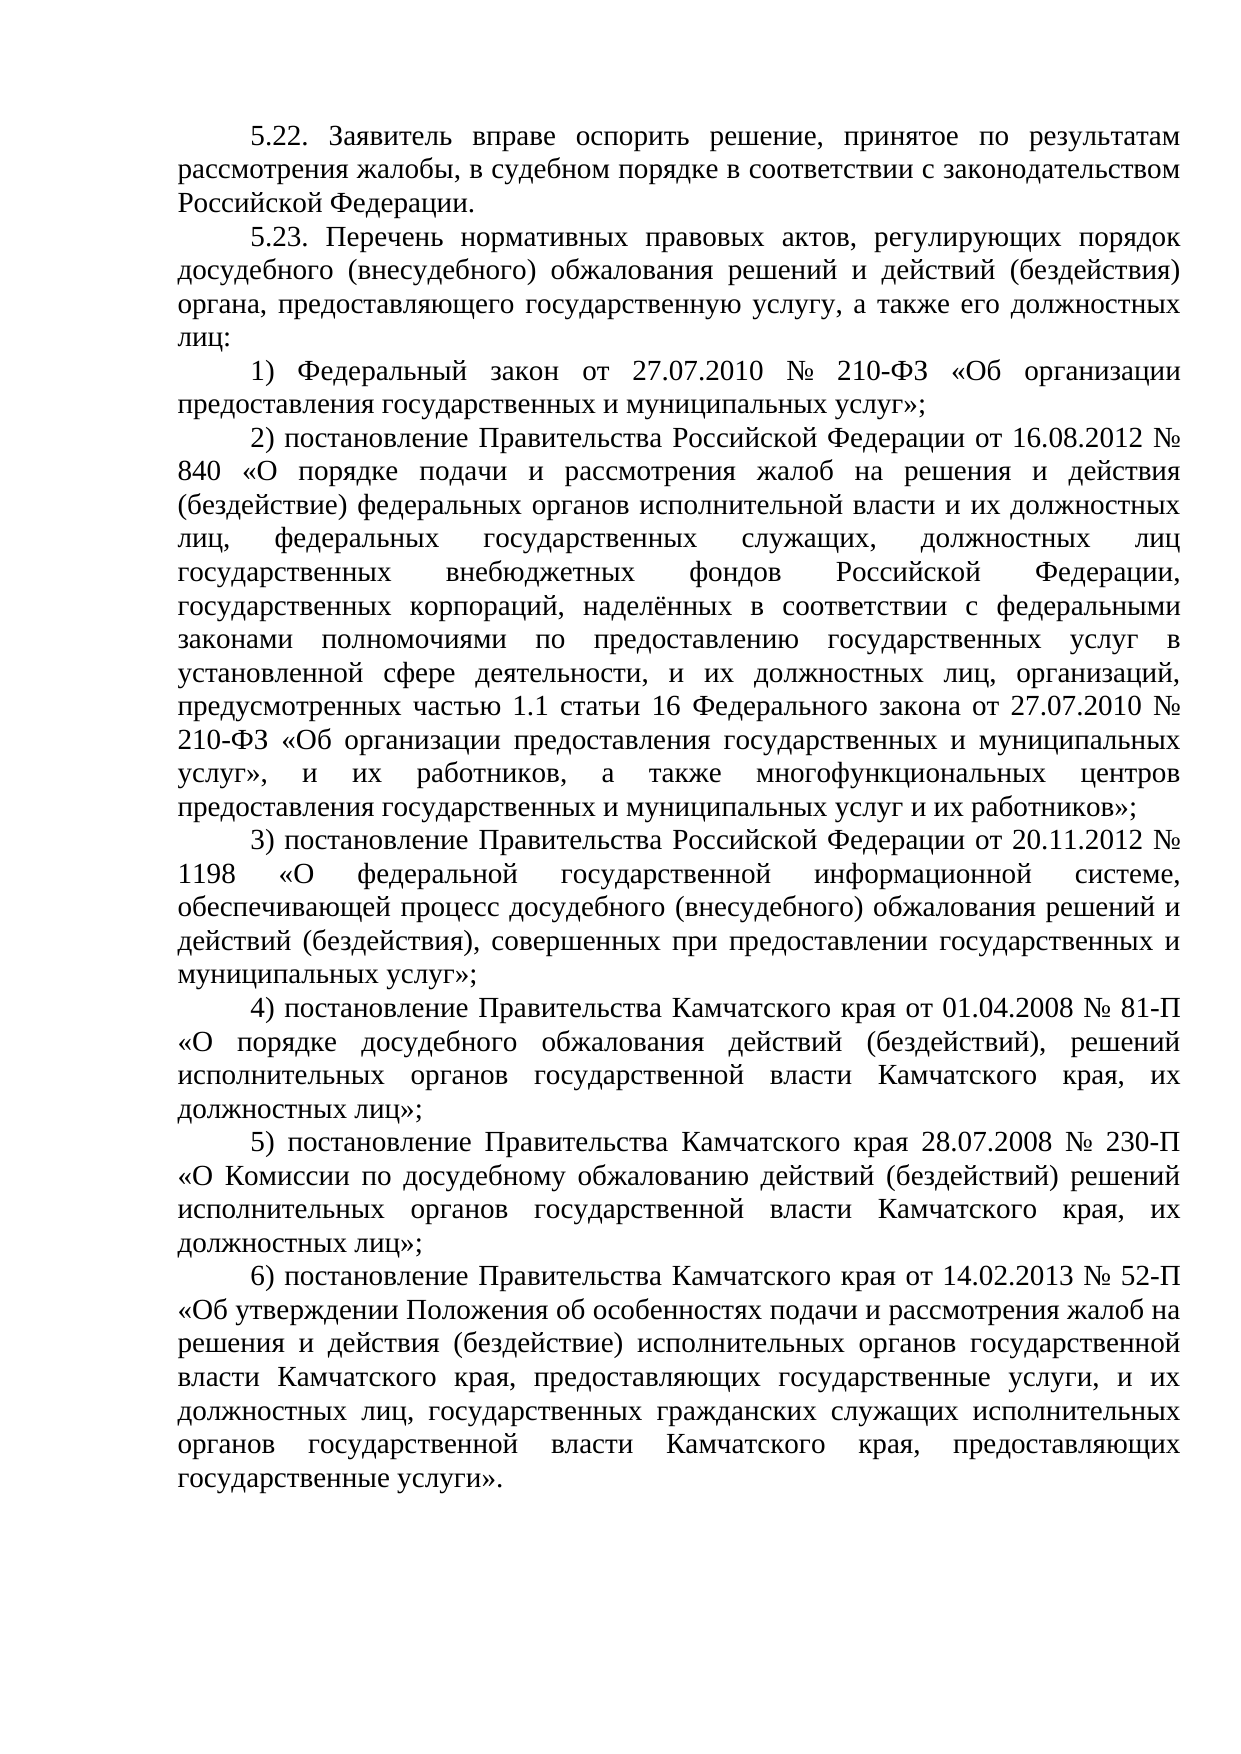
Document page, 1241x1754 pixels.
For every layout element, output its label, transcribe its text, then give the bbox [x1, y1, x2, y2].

text 5.22. Заявитель вправе оспорить решение, принятое по результатам рассмотрения жалобы, в судебном порядке в соответствии с законодательством Российской Федерации. [177, 118, 1181, 219]
text 3) постановление Правительства Российской Федерации от 20.11.2012 № 1198 «О федеральной государственной информационной системе, обеспечивающей процесс досудебного (внесудебного) обжалования решений и действий (бездействия), совершенных при предоставлении государственных и муниципальных услуг»; [177, 822, 1181, 990]
text 5.23. Перечень нормативных правовых актов, регулирующих порядок досудебного (внесудебного) обжалования решений и действий (бездействия) органа, предоставляющего государственную услугу, а также его должностных лиц: [177, 219, 1181, 353]
text 1) Федеральный закон от 27.07.2010 № 210-ФЗ «Об организации предоставления государственных и муниципальных услуг»; [177, 353, 1181, 420]
text 5) постановление Правительства Камчатского края 28.07.2008 № 230-П «О Комиссии по досудебному обжалованию действий (бездействий) решений исполнительных органов государственной власти Камчатского края, их должностных лиц»; [177, 1124, 1181, 1258]
text 4) постановление Правительства Камчатского края от 01.04.2008 № 81-П «О порядке досудебного обжалования действий (бездействий), решений исполнительных органов государственной власти Камчатского края, их должностных лиц»; [177, 990, 1181, 1124]
text 6) постановление Правительства Камчатского края от 14.02.2013 № 52-П «Об утверждении Положения об особенностях подачи и рассмотрения жалоб на решения и действия (бездействие) исполнительных органов государственной власти Камчатского края, предоставляющих государственные услуги, и их должностных лиц, государственных гражданских служащих исполнительных органов государственной власти Камчатского края, предоставляющих государственные услуги». [177, 1258, 1181, 1493]
text 2) постановление Правительства Российской Федерации от 16.08.2012 № 840 «О порядке подачи и рассмотрения жалоб на решения и действия (бездействие) федеральных органов исполнительной власти и их должностных лиц, федеральных государственных служащих, должностных лиц государственных внебюджетных фондов Российской Федерации, государственных корпораций, наделённых в соответствии с федеральными законами полномочиями по предоставлению государственных услуг в установленной сфере деятельности, и их должностных лиц, организаций, предусмотренных частью 1.1 статьи 16 Федерального закона от 27.07.2010 № 210-ФЗ «Об организации предоставления государственных и муниципальных услуг», и их работников, а также многофункциональных центров предоставления государственных и муниципальных услуг и их работников»; [177, 420, 1181, 822]
